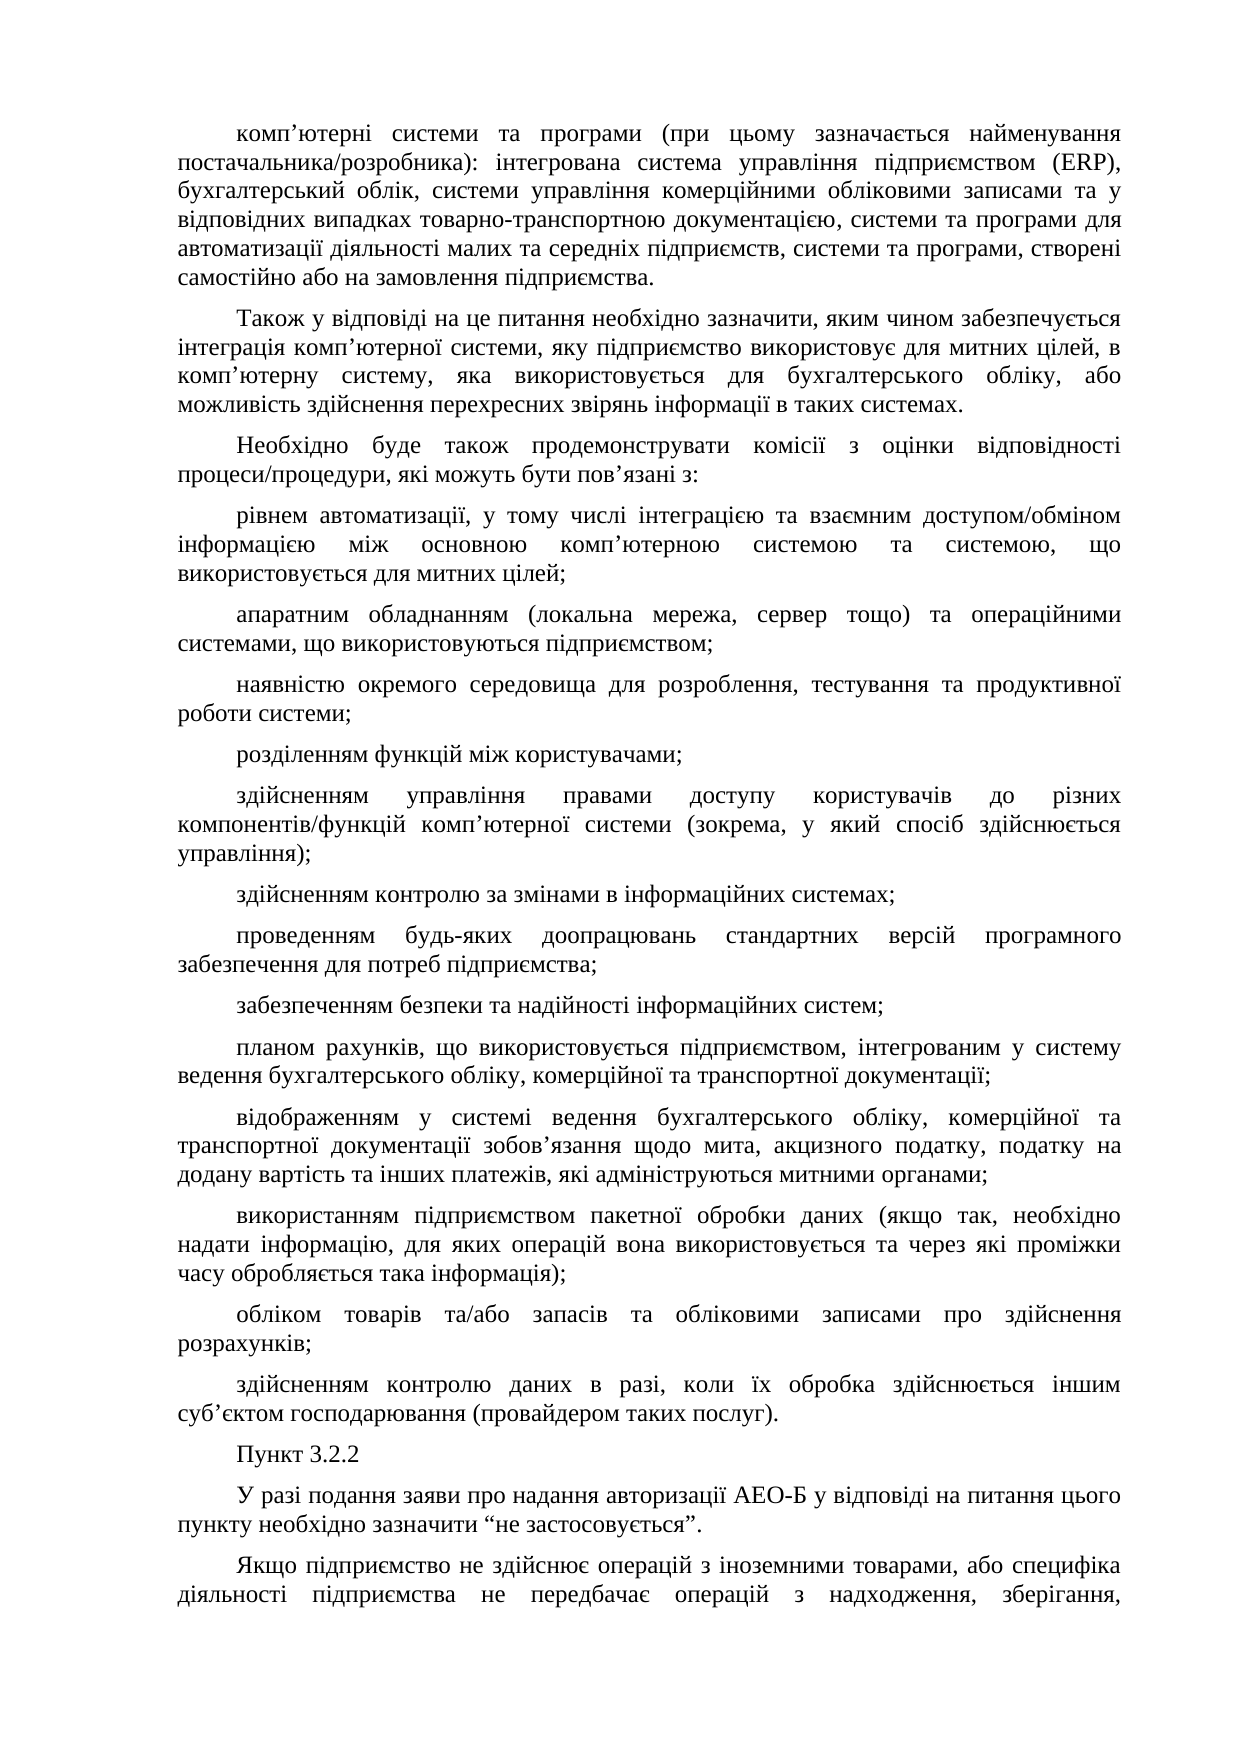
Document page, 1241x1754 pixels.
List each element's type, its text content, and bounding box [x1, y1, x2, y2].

text комп’ютерні системи та програми (при цьому зазначається найменування постачальника/розробника): інтегрована система управління підприємством (ERP), бухгалтерський облік, системи управління комерційними обліковими записами та у відповідних випадках товарно-транспортною документацією, системи та програми для автоматизації діяльності малих та середніх підприємств, системи та програми, створені самостійно або на замовлення підприємства. [177, 118, 1122, 291]
text забезпеченням безпеки та надійності інформаційних систем; [177, 991, 1122, 1019]
text розділенням функцій між користувачами; [177, 739, 1122, 768]
text Необхідно буде також продемонструвати комісії з оцінки відповідності процеси/процедури, які можуть бути пов’язані з: [177, 431, 1122, 488]
text Пункт 3.2.2 [177, 1439, 1122, 1468]
text планом рахунків, що використовується підприємством, інтегрованим у систему ведення бухгалтерського обліку, комерційної та транспортної документації; [177, 1032, 1122, 1089]
text апаратним обладнанням (локальна мережа, сервер тощо) та операційними системами, що використовуються підприємством; [177, 599, 1122, 657]
text У разі подання заяви про надання авторизації АЕО-Б у відповіді на питання цього пункту необхідно зазначити “не застосовується”. [177, 1481, 1122, 1538]
text здійсненням контролю за змінами в інформаційних системах; [177, 879, 1122, 908]
text здійсненням управління правами доступу користувачів до різних компонентів/функцій комп’ютерної системи (зокрема, у який спосіб здійснюється управління); [177, 781, 1122, 867]
text обліком товарів та/або запасів та обліковими записами про здійснення розрахунків; [177, 1299, 1122, 1357]
text наявністю окремого середовища для розроблення, тестування та продуктивної роботи системи; [177, 669, 1122, 727]
text використанням підприємством пакетної обробки даних (якщо так, необхідно надати інформацію, для яких операцій вона використовується та через які проміжки часу обробляється така інформація); [177, 1201, 1122, 1287]
text Також у відповіді на це питання необхідно зазначити, яким чином забезпечується інтеграція комп’ютерної системи, яку підприємство використовує для митних цілей, в комп’ютерну систему, яка використовується для бухгалтерського обліку, або можливість здійснення перехресних звірянь інформації в таких системах. [177, 303, 1122, 418]
text здійсненням контролю даних в разі, коли їх обробка здійснюється іншим суб’єктом господарювання (провайдером таких послуг). [177, 1369, 1122, 1427]
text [177, 1551, 1122, 1608]
text проведенням будь-яких доопрацювань стандартних версій програмного забезпечення для потреб підприємства; [177, 921, 1122, 978]
text відображенням у системі ведення бухгалтерського обліку, комерційної та транспортної документації зобов’язання щодо мита, акцизного податку, податку на додану вартість та інших платежів, які адмініструються митними органами; [177, 1102, 1122, 1188]
text рівнем автоматизації, у тому числі інтеграцією та взаємним доступом/обміном інформацією між основною комп’ютерною системою та системою, що використовується для митних цілей; [177, 501, 1122, 587]
